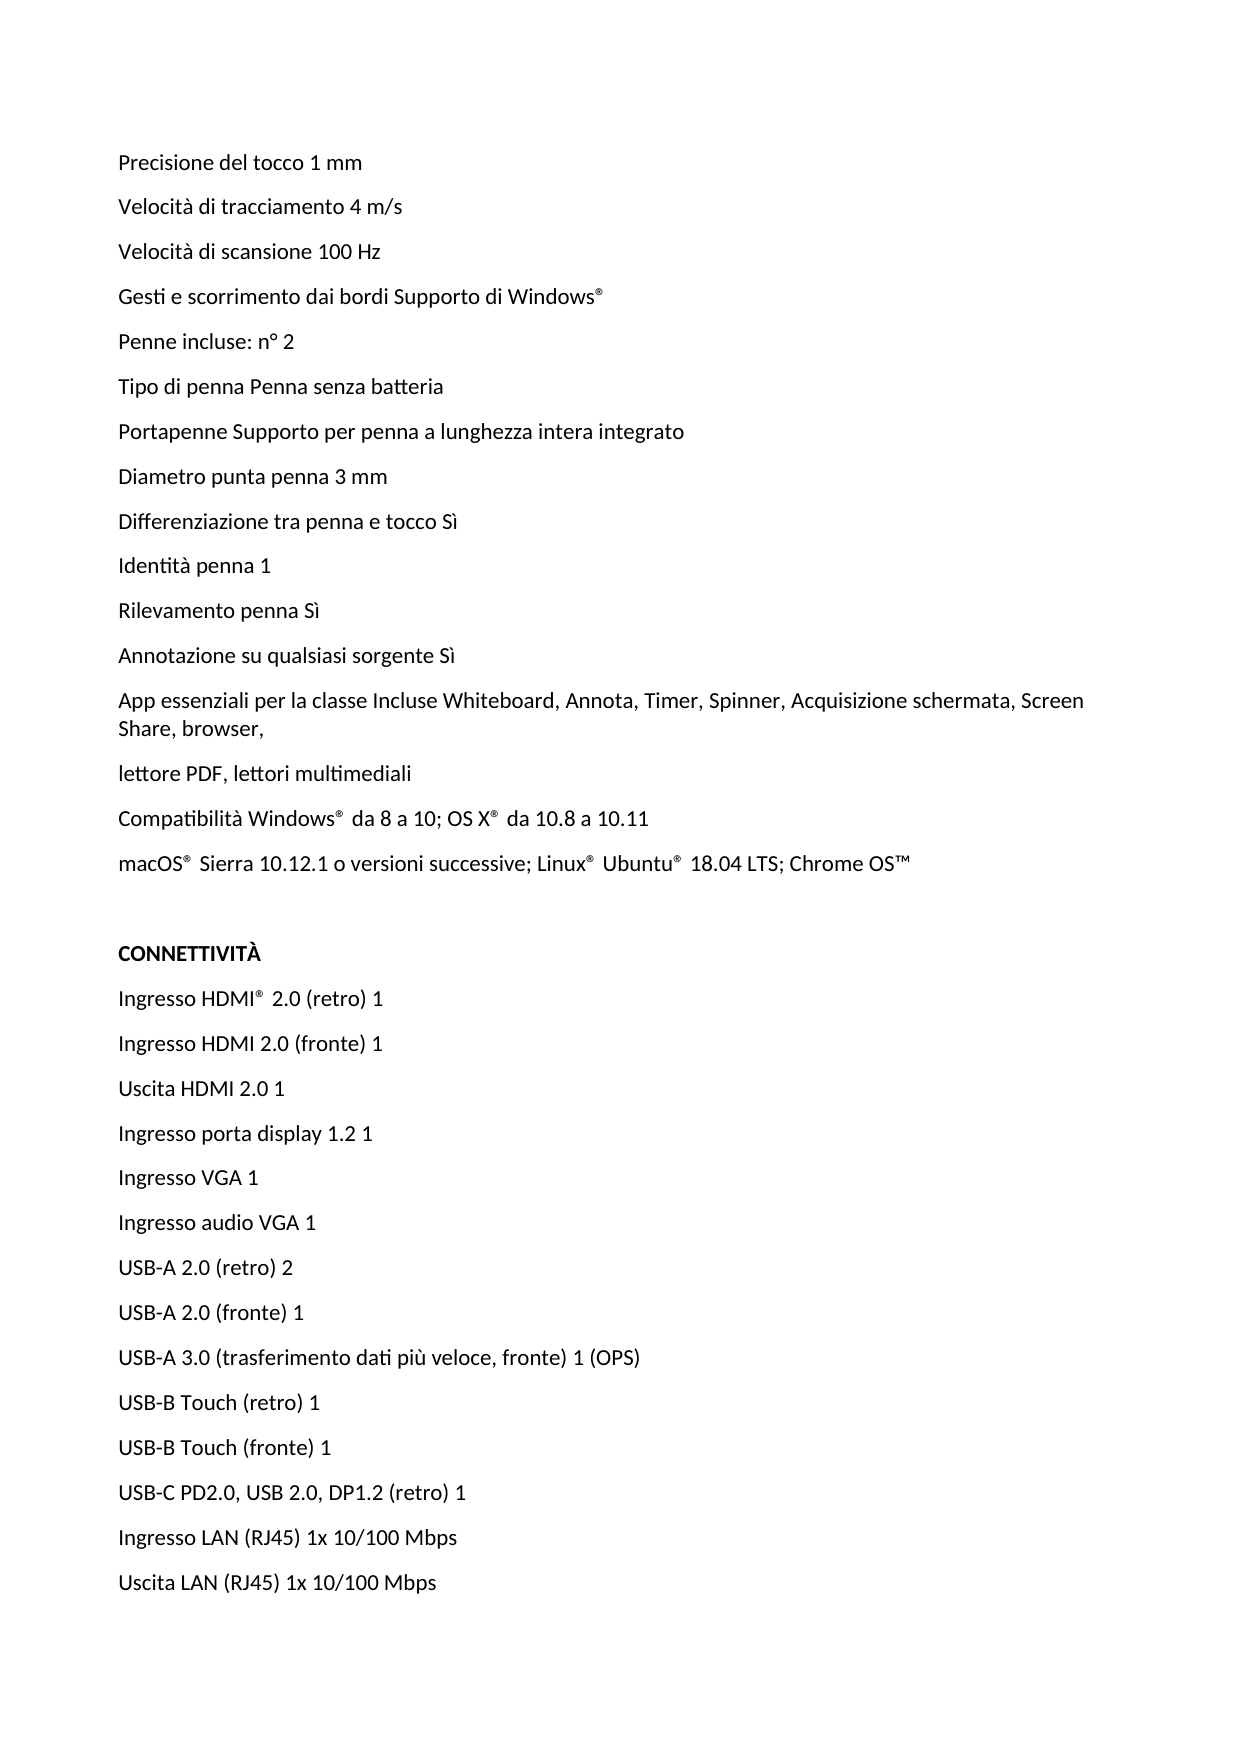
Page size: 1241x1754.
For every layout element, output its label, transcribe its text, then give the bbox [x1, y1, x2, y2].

text App essenziali per la classe Incluse Whiteboard, Annota, Timer, Spinner, Acquisizione schermata, Screen Share, browser, [118, 686, 1122, 743]
text Diametro punta penna 3 mm [118, 462, 1122, 490]
text USB-A 3.0 (trasferimento dati più veloce, fronte) 1 (OPS) [118, 1343, 1122, 1371]
text macOS® Sierra 10.12.1 o versioni successive; Linux® Ubuntu® 18.04 LTS; Chrome OS™ [118, 849, 1122, 877]
text Rilevamento penna Sì [118, 597, 1122, 624]
text Ingresso audio VGA 1 [118, 1208, 1122, 1236]
text Uscita LAN (RJ45) 1x 10/100 Mbps [118, 1568, 1122, 1596]
text USB-C PD2.0, USB 2.0, DP1.2 (retro) 1 [118, 1478, 1122, 1506]
text Gesti e scorrimento dai bordi Supporto di Windows® [118, 282, 1122, 310]
text Ingresso HDMI 2.0 (fronte) 1 [118, 1029, 1122, 1057]
text Portapenne Supporto per penna a lunghezza intera integrato [118, 417, 1122, 445]
text Ingresso VGA 1 [118, 1163, 1122, 1192]
text lettore PDF, lettori multimediali [118, 759, 1122, 787]
text Velocità di tracciamento 4 m/s [118, 192, 1122, 221]
text Precisione del tocco 1 mm [118, 148, 1122, 176]
text USB-B Touch (retro) 1 [118, 1388, 1122, 1416]
text Compatibilità Windows® da 8 a 10; OS X® da 10.8 a 10.11 [118, 804, 1122, 832]
text Identità penna 1 [118, 552, 1122, 580]
text Uscita HDMI 2.0 1 [118, 1074, 1122, 1102]
text CONNETTIVITÀ [118, 939, 1122, 967]
text Ingresso LAN (RJ45) 1x 10/100 Mbps [118, 1523, 1122, 1551]
text USB-A 2.0 (fronte) 1 [118, 1298, 1122, 1326]
text Ingresso HDMI® 2.0 (retro) 1 [118, 984, 1122, 1012]
text USB-B Touch (fronte) 1 [118, 1433, 1122, 1461]
text Annotazione su qualsiasi sorgente Sì [118, 641, 1122, 669]
text Velocità di scansione 100 Hz [118, 237, 1122, 265]
text USB-A 2.0 (retro) 2 [118, 1253, 1122, 1281]
text Tipo di penna Penna senza batteria [118, 372, 1122, 400]
text Differenziazione tra penna e tocco Sì [118, 507, 1122, 535]
text Penne incluse: n° 2 [118, 327, 1122, 355]
text Ingresso porta display 1.2 1 [118, 1119, 1122, 1147]
